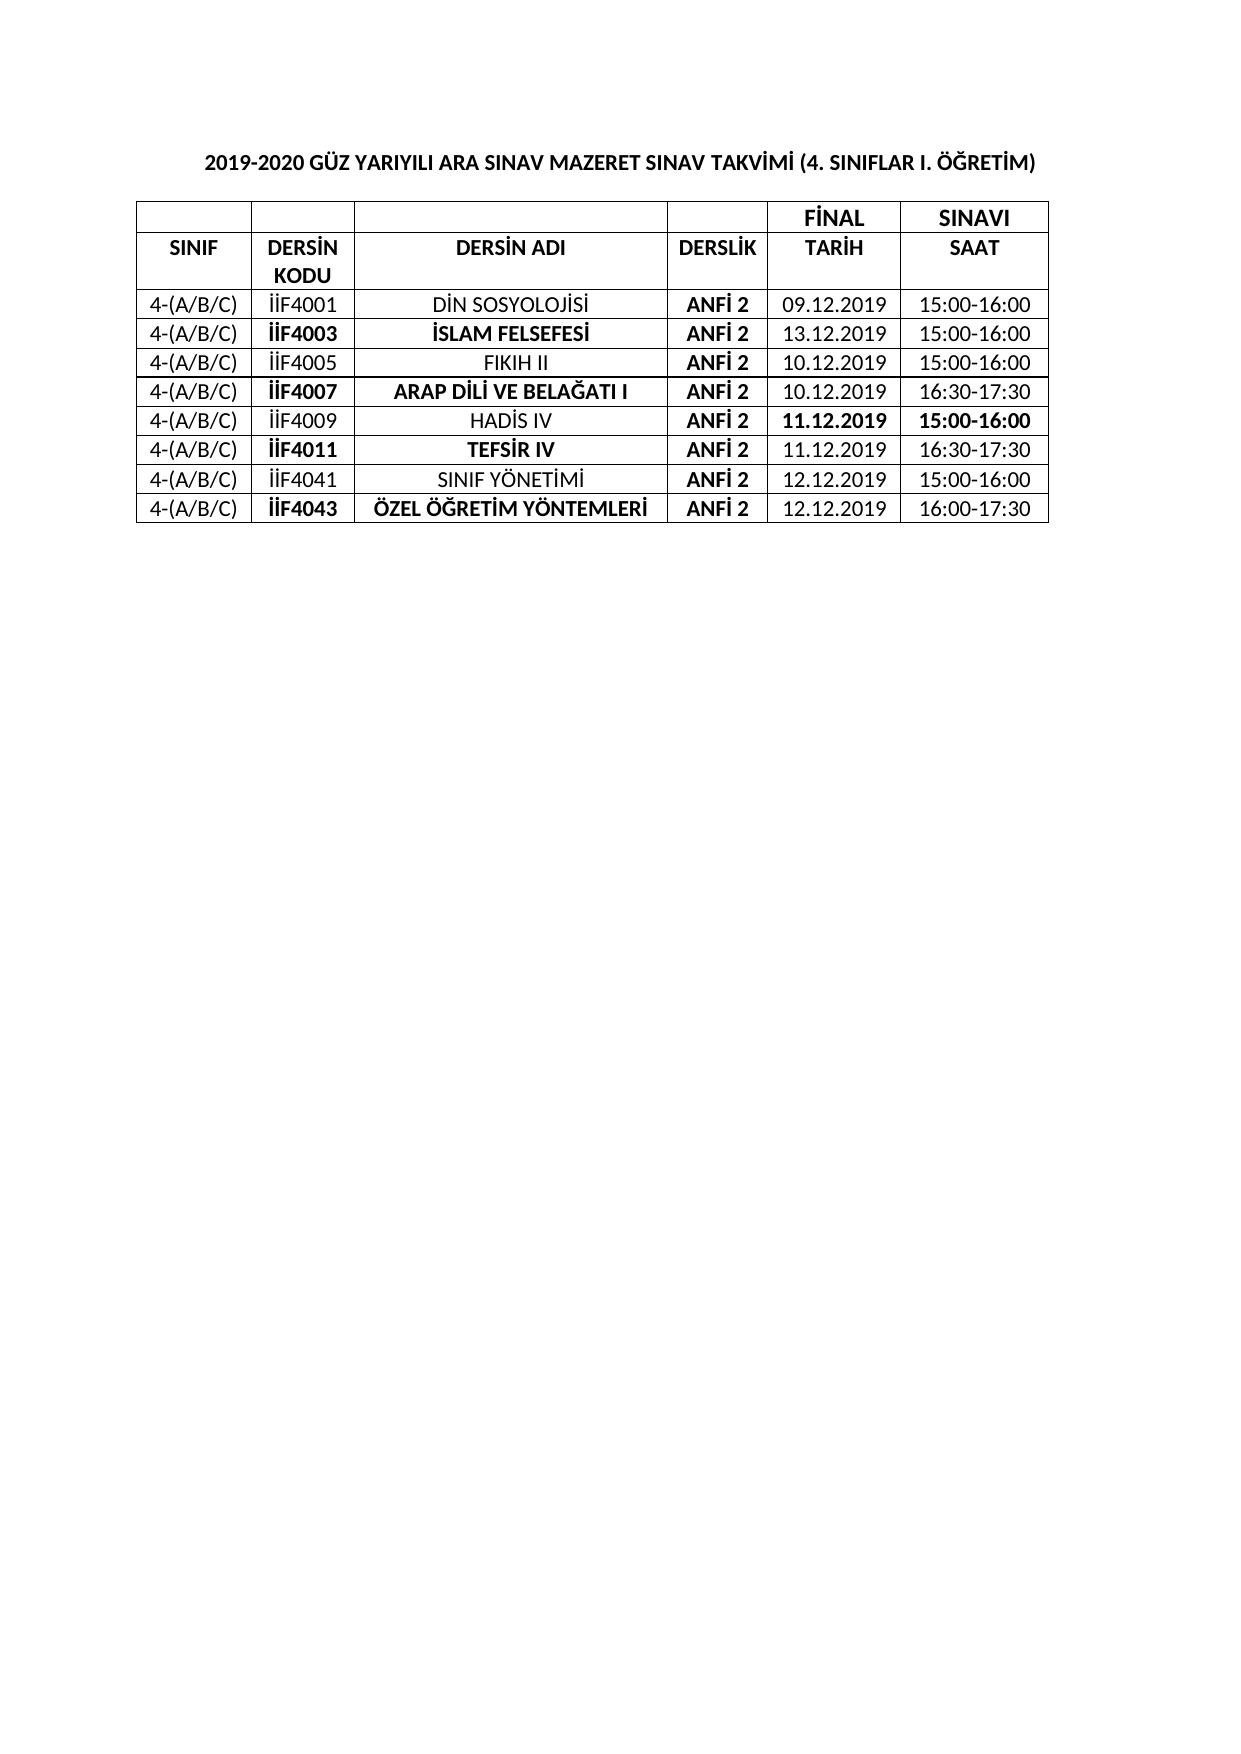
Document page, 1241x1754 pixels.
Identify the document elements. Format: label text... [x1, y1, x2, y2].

table_cell SINIF [137, 233, 251, 289]
table_cell 4-(A/B/C) [137, 349, 251, 376]
table_header [252, 202, 354, 232]
table_cell 16:00-17:30 [901, 494, 1048, 522]
table_cell İİF4001 [252, 290, 354, 318]
table_cell İİF4005 [252, 349, 354, 376]
table_cell ANFİ 2 [668, 407, 767, 434]
table_header [355, 202, 667, 232]
table_cell ARAP DİLİ VE BELAĞATI I [355, 378, 667, 406]
table_cell 09.12.2019 [768, 290, 900, 318]
table_cell 4-(A/B/C) [137, 378, 251, 406]
table_cell 4-(A/B/C) [137, 465, 251, 493]
table_cell 13.12.2019 [768, 319, 900, 347]
table_cell DİN SOSYOLOJİSİ [355, 290, 667, 318]
table_cell ANFİ 2 [668, 349, 767, 376]
table_cell TARİH [768, 233, 900, 289]
table_cell İİF4007 [252, 378, 354, 406]
table_cell DERSİN ADI [355, 233, 667, 289]
table_cell 15:00-16:00 [901, 290, 1048, 318]
table_header [668, 202, 767, 232]
table_cell 10.12.2019 [768, 349, 900, 376]
table_cell 4-(A/B/C) [137, 319, 251, 347]
table_cell İİF4003 [252, 319, 354, 347]
table_cell FIKIH II [355, 349, 667, 376]
table_cell İİF4043 [252, 494, 354, 522]
table_cell İİF4041 [252, 465, 354, 493]
table_header SINAVI [901, 202, 1048, 232]
table_cell DERSİN KODU [252, 233, 354, 289]
table_cell SINIF YÖNETİMİ [355, 465, 667, 493]
table_cell ANFİ 2 [668, 319, 767, 347]
table_cell 11.12.2019 [768, 407, 900, 434]
table_cell İİF4011 [252, 436, 354, 464]
table_cell 16:30-17:30 [901, 378, 1048, 406]
table_cell 15:00-16:00 [901, 407, 1048, 434]
table_cell 4-(A/B/C) [137, 290, 251, 318]
table_cell 4-(A/B/C) [137, 407, 251, 434]
table_header FİNAL [768, 202, 900, 232]
table_cell ÖZEL ÖĞRETİM YÖNTEMLERİ [355, 494, 667, 522]
table_cell ANFİ 2 [668, 465, 767, 493]
table_cell 12.12.2019 [768, 465, 900, 493]
table_cell İSLAM FELSEFESİ [355, 319, 667, 347]
text 2019-2020 GÜZ YARIYILI ARA SINAV MAZERET SINAV TAKVİMİ (4. SINIFLAR I. ÖĞRETİM) [148, 148, 1093, 176]
table_cell HADİS IV [355, 407, 667, 434]
table_cell ANFİ 2 [668, 378, 767, 406]
table_cell 10.12.2019 [768, 378, 900, 406]
table_cell 15:00-16:00 [901, 349, 1048, 376]
table_cell SAAT [901, 233, 1048, 289]
table_cell ANFİ 2 [668, 290, 767, 318]
table_cell ANFİ 2 [668, 436, 767, 464]
table_cell 4-(A/B/C) [137, 436, 251, 464]
table_cell 4-(A/B/C) [137, 494, 251, 522]
table_header [137, 202, 251, 232]
table_cell İİF4009 [252, 407, 354, 434]
table_cell 15:00-16:00 [901, 465, 1048, 493]
table_cell TEFSİR IV [355, 436, 667, 464]
table_cell 12.12.2019 [768, 494, 900, 522]
table_cell 11.12.2019 [768, 436, 900, 464]
table_cell 15:00-16:00 [901, 319, 1048, 347]
table_cell 16:30-17:30 [901, 436, 1048, 464]
table_cell DERSLİK [668, 233, 767, 289]
table_cell ANFİ 2 [668, 494, 767, 522]
